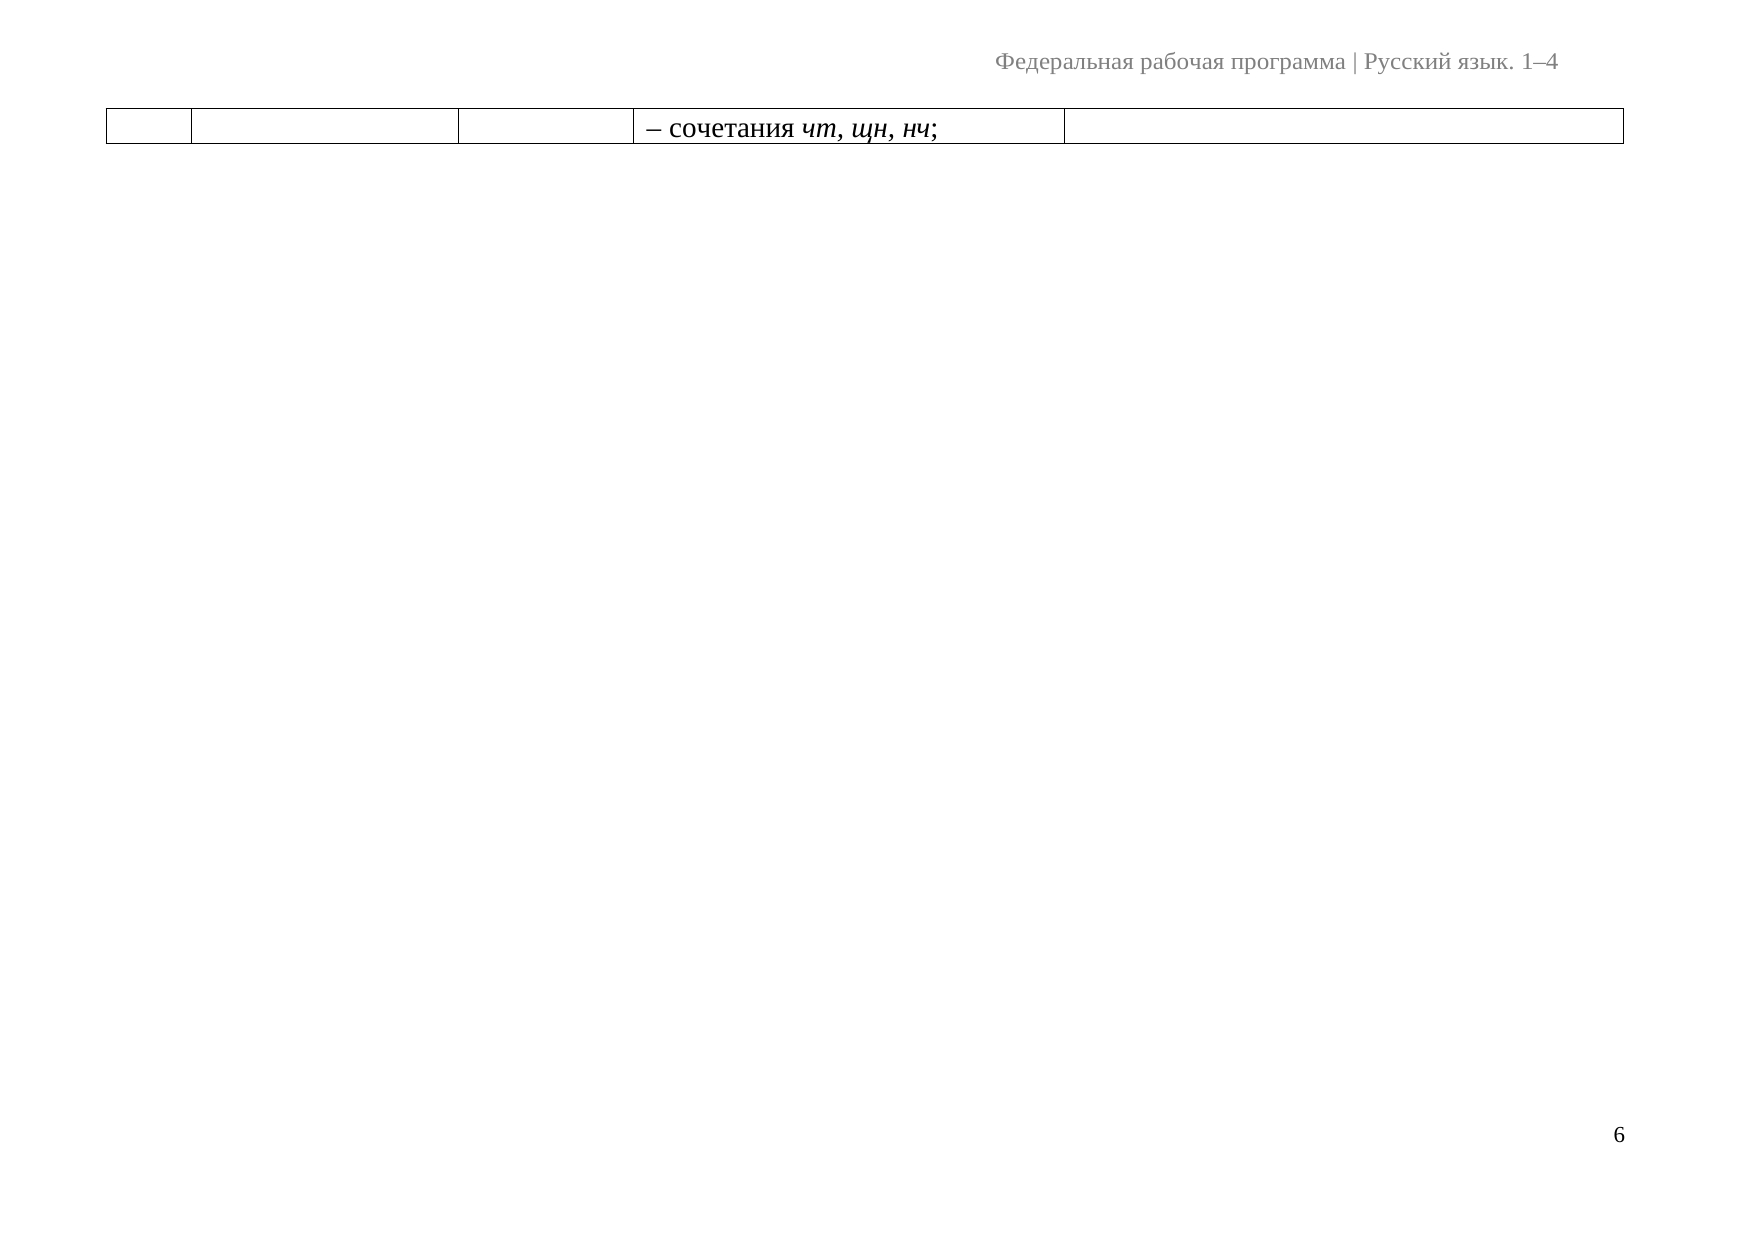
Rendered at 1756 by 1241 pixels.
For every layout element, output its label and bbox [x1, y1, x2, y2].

table_header [634, 109, 1064, 143]
table_header [1065, 109, 1623, 143]
table_header [192, 109, 458, 143]
table_header [107, 109, 191, 143]
table_header [459, 109, 633, 143]
